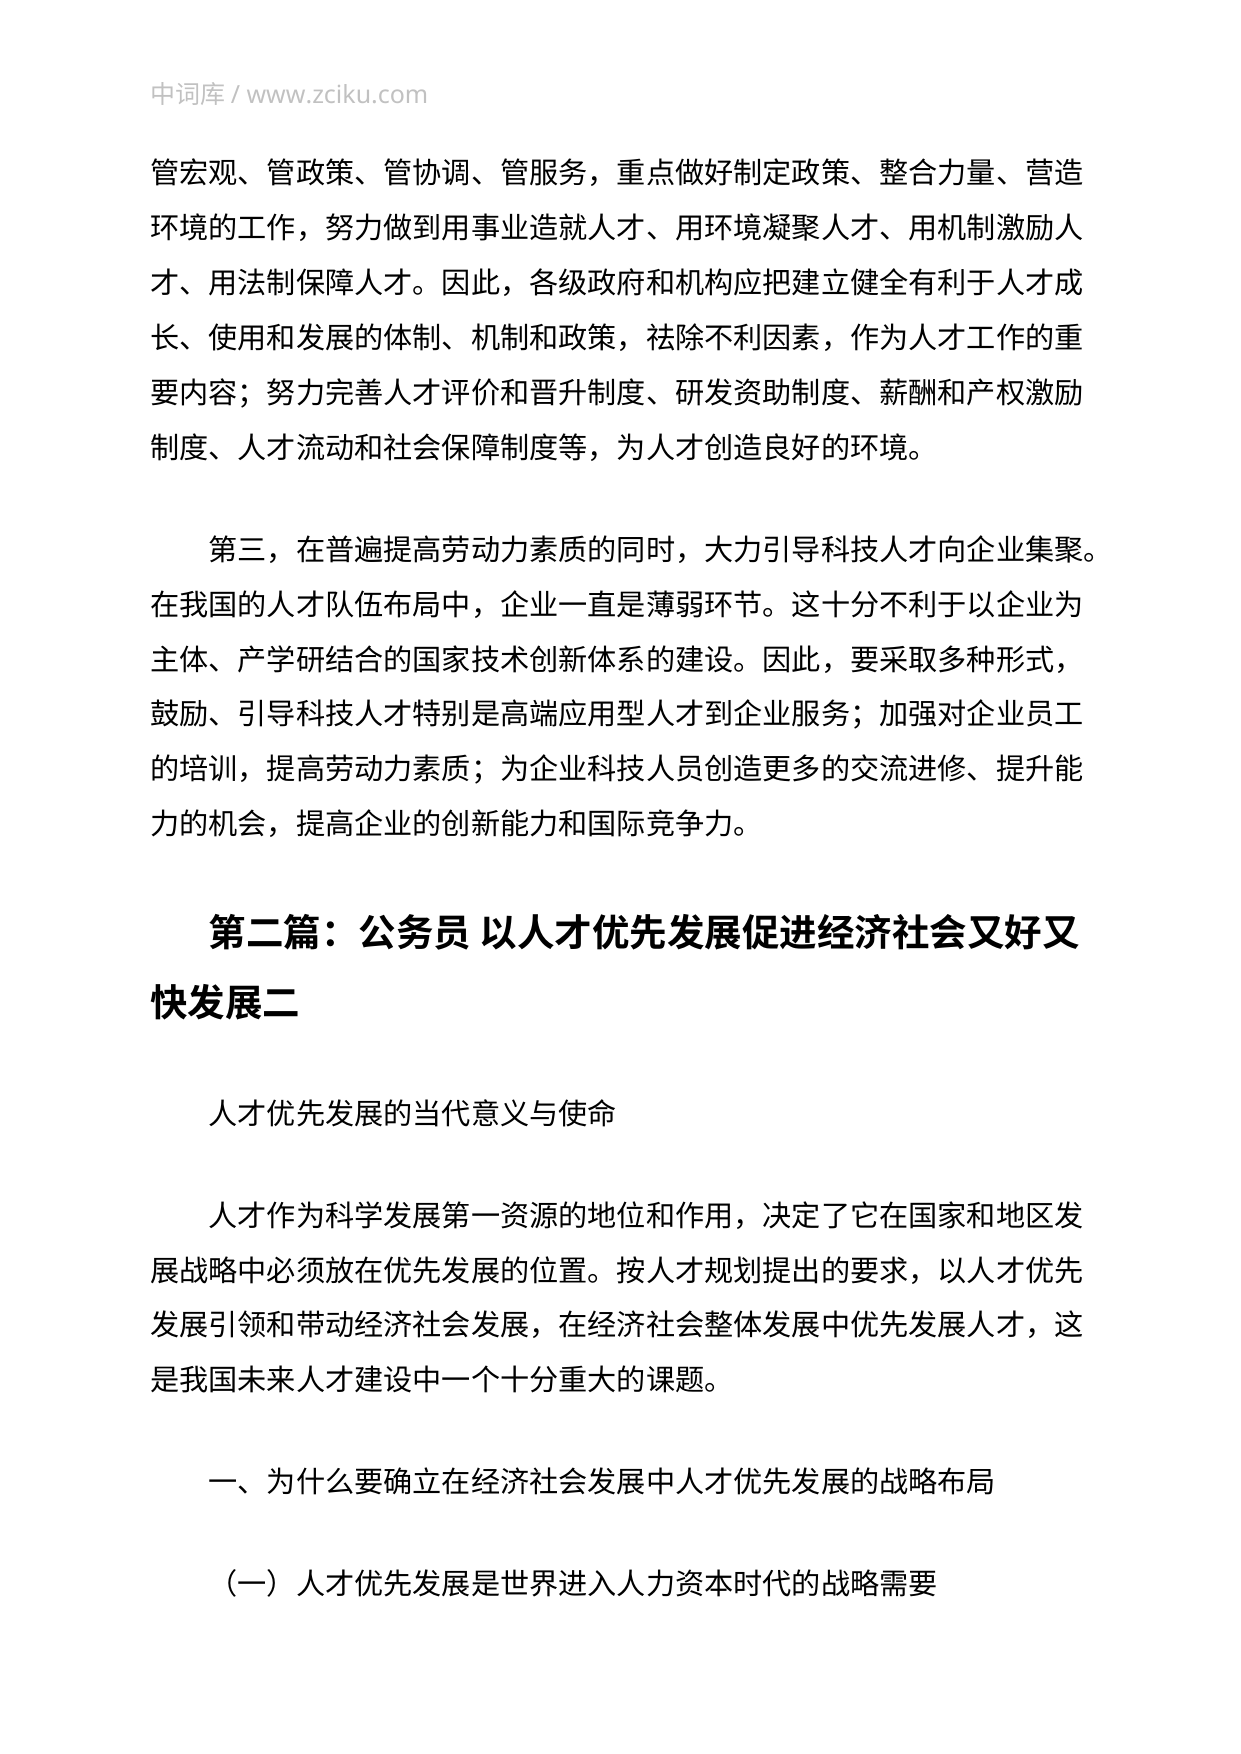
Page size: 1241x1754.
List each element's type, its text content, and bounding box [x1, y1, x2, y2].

text 人才作为科学发展第一资源的地位和作用，决定了它在国家和地区发展战略中必须放在优先发展的位置。按人才规划提出的要求，以人才优先发展引领和带动经济社会发展，在经济社会整体发展中优先发展人才，这是我国未来人才建设中一个十分重大的课题。 [150, 1192, 1090, 1399]
text 第三，在普遍提高劳动力素质的同时，大力引导科技人才向企业集聚。在我国的人才队伍布局中，企业一直是薄弱环节。这十分不利于以企业为主体、产学研结合的国家技术创新体系的建设。因此，要采取多种形式，鼓励、引导科技人才特别是高端应用型人才到企业服务；加强对企业员工的培训，提高劳动力素质；为企业科技人员创造更多的交流进修、提升能力的机会，提高企业的创新能力和国际竞争力。 [150, 526, 1090, 843]
text 第二篇：公务员 以人才优先发展促进经济社会又好又快发展二 [150, 902, 1090, 1027]
text （一）人才优先发展是世界进入人力资本时代的战略需要 [150, 1560, 1090, 1603]
text 一、为什么要确立在经济社会发展中人才优先发展的战略布局 [150, 1459, 1090, 1501]
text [150, 150, 1090, 467]
text 人才优先发展的当代意义与使命 [150, 1090, 1090, 1133]
